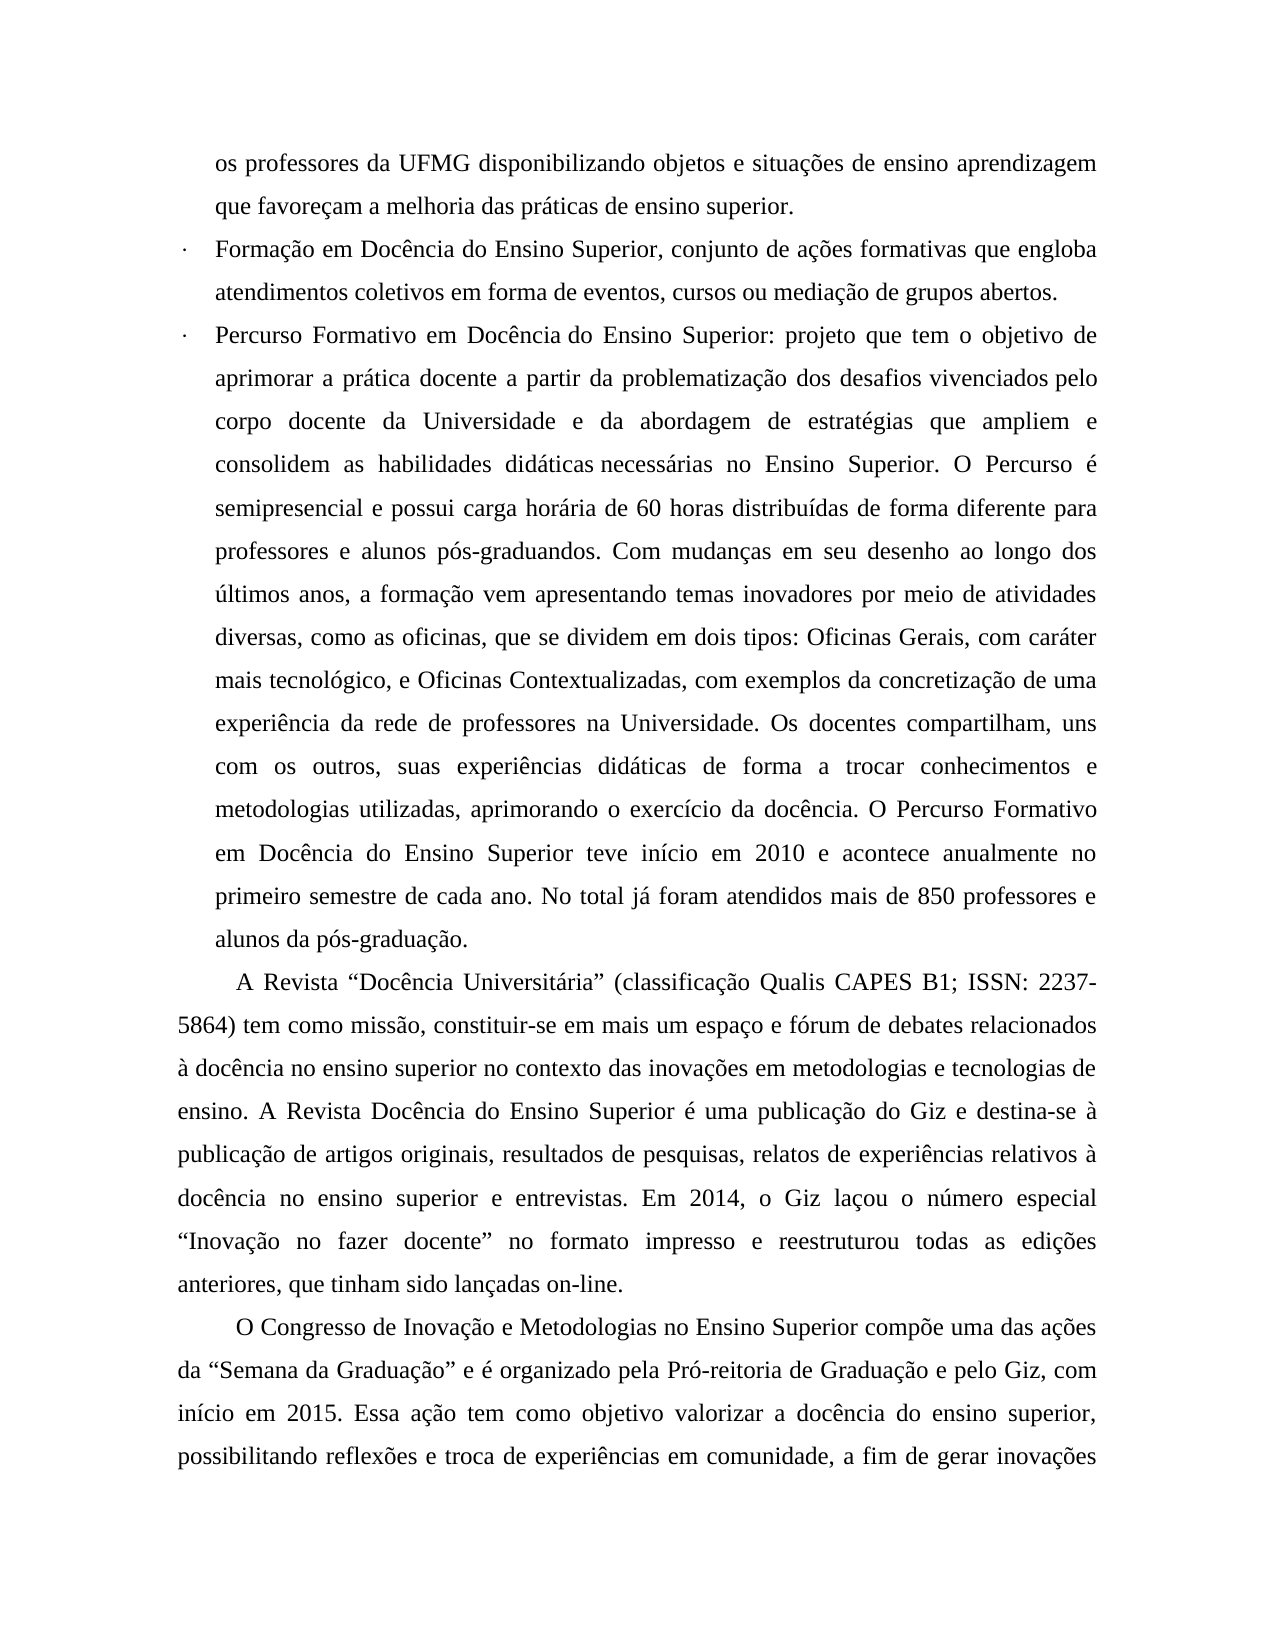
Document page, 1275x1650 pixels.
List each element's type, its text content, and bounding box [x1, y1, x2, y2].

list Formação em Docência do Ensino Superior, conjunto de ações formativas que engloba atendimentos coletivos em forma de eventos, cursos ou mediação de grupos abertos. [177, 234, 1098, 306]
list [177, 148, 1098, 219]
text A Revista “Docência Universitária” (classificação Qualis CAPES B1; ISSN: 2237-5864) tem como missão, constituir-se em mais um espaço e fórum de debates relacionados à docência no ensino superior no contexto das inovações em metodologias e tecnologias de ensino. A Revista Docência do Ensino Superior é uma publicação do Giz e destina-se à publicação de artigos originais, resultados de pesquisas, relatos de experiências relativos à docência no ensino superior e entrevistas. Em 2014, o Giz laçou o número especial “Inovação no fazer docente” no formato impresso e reestruturou todas as edições anteriores, que tinham sido lançadas on-line. [177, 967, 1098, 1298]
list Percurso Formativo em Docência do Ensino Superior: projeto que tem o objetivo de aprimorar a prática docente a partir da problematização dos desafios vivenciados pelo corpo docente da Universidade e da abordagem de estratégias que ampliem e consolidem as habilidades didáticas necessárias no Ensino Superior. O Percurso é semipresencial e possui carga horária de 60 horas distribuídas de forma diferente para professores e alunos pós-graduandos. Com mudanças em seu desenho ao longo dos últimos anos, a formação vem apresentando temas inovadores por meio de atividades diversas, como as oficinas, que se dividem em dois tipos: Oficinas Gerais, com caráter mais tecnológico, e Oficinas Contextualizadas, com exemplos da concretização de uma experiência da rede de professores na Universidade. Os docentes compartilham, uns com os outros, suas experiências didáticas de forma a trocar conhecimentos e metodologias utilizadas, aprimorando o exercício da docência. O Percurso Formativo em Docência do Ensino Superior teve início em 2010 e acontece anualmente no primeiro semestre de cada ano. No total já foram atendidos mais de 850 professores e alunos da pós-graduação. [177, 320, 1098, 953]
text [177, 1312, 1098, 1470]
